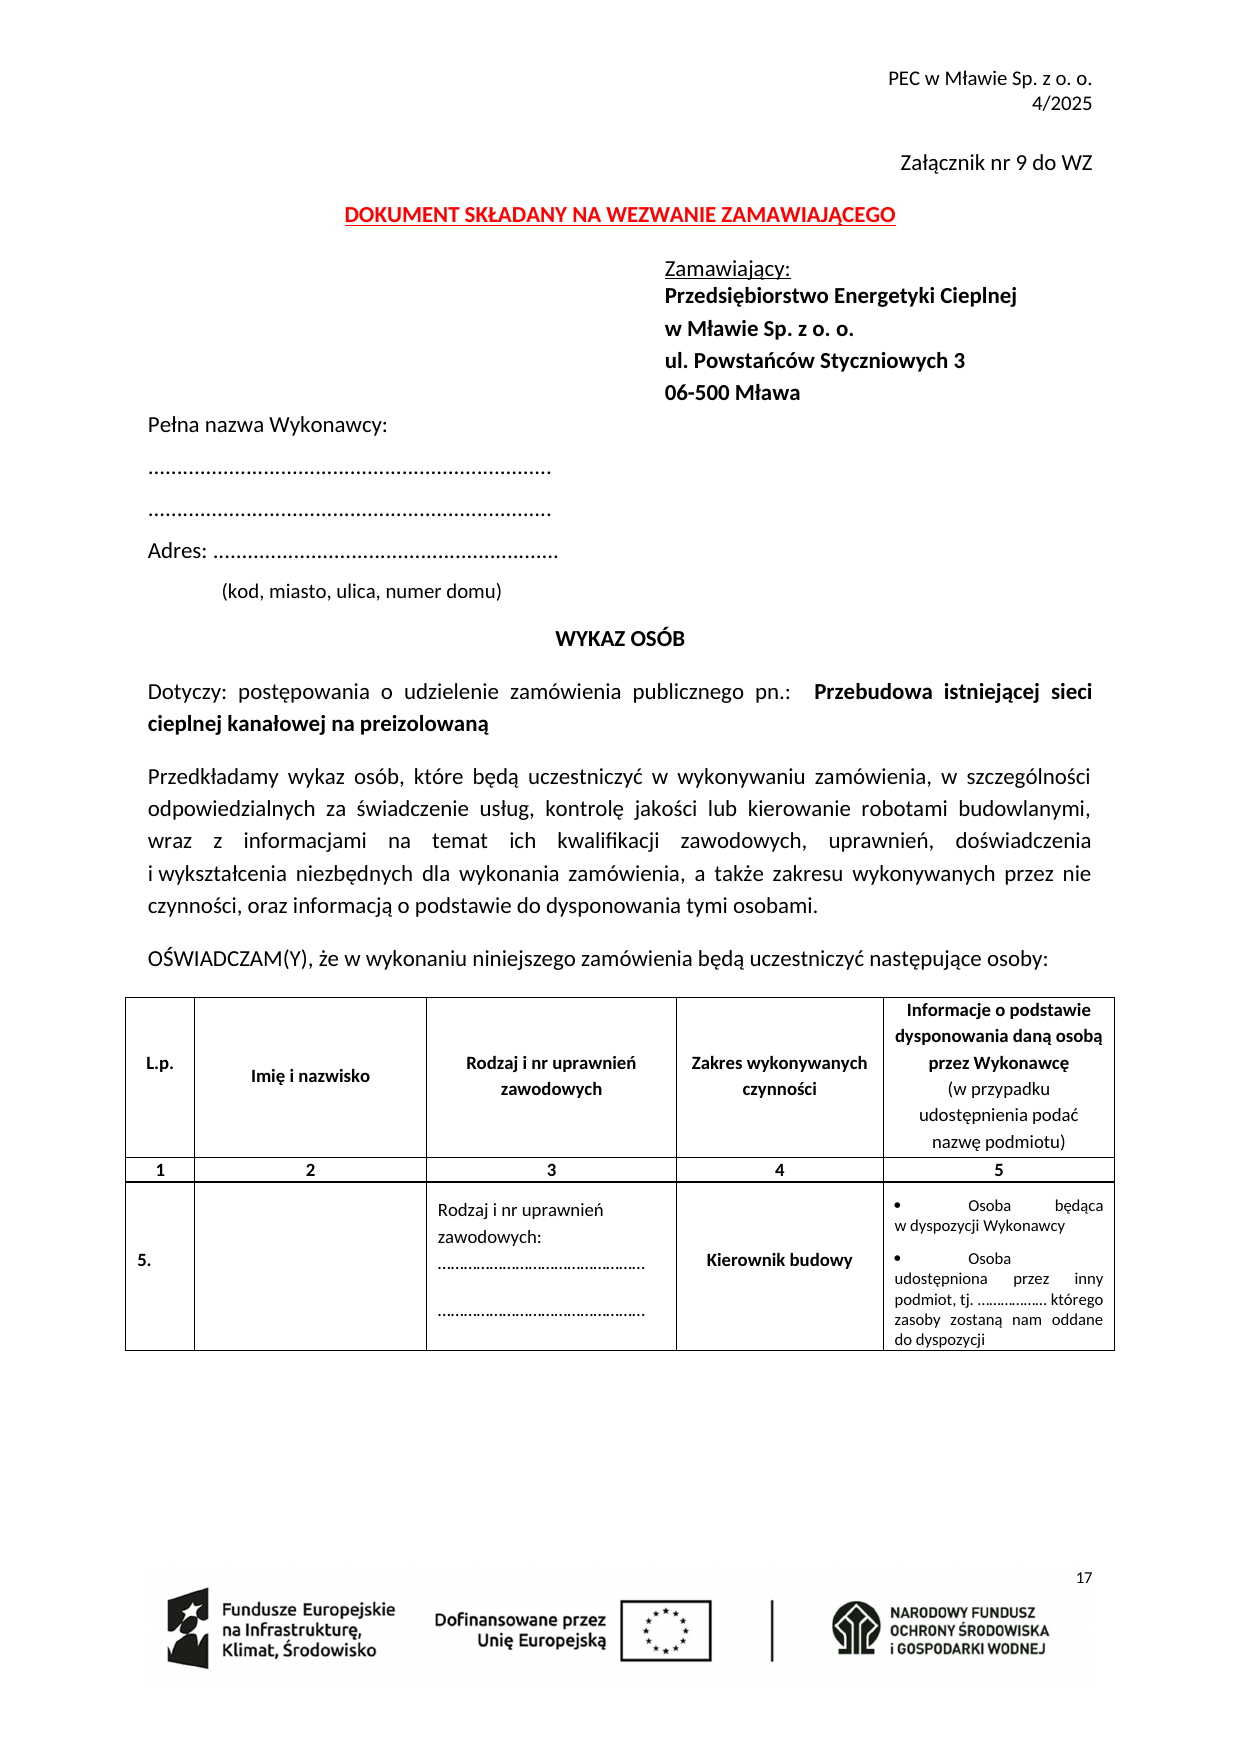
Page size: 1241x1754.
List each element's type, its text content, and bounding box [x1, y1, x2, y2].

text Przedkładamy wykaz osób, które będą uczestniczyć w wykonywaniu zamówienia, w szczególności odpowiedzialnych za świadczenie usług, kontrolę jakości lub kierowanie robotami budowlanymi, wraz z informacjami na temat ich kwalifikacji zawodowych, uprawnień, doświadczenia i wykształcenia niezbędnych dla wykonania zamówienia, a także zakresu wykonywanych przez nie czynności, oraz informacją o podstawie do dysponowania tymi osobami. [148, 762, 1093, 919]
text Zamawiający: [591, 254, 1093, 282]
text Dotyczy: postępowania o udzielenie zamówienia publicznego pn.: Przebudowa istniejącej sieci cieplnej kanałowej na preizolowaną [148, 677, 1093, 737]
text DOKUMENT SKŁADANY NA WEZWANIE ZAMAWIAJĄCEGO [148, 201, 1093, 229]
table_cell 4 [677, 1158, 883, 1181]
table_cell 2 [195, 1158, 426, 1181]
text WYKAZ OSÓB [148, 624, 1093, 652]
text OŚWIADCZAM(Y), że w wykonaniu niniejszego zamówienia będą uczestniczyć następujące osoby: [148, 944, 1093, 972]
table_cell 5 [884, 1158, 1114, 1181]
text ...................................................................... [148, 452, 1093, 480]
text (kod, miasto, ulica, numer domu) [148, 578, 1093, 604]
table_cell Kierownik budowy [677, 1183, 883, 1350]
text Pełna nazwa Wykonawcy: [148, 410, 1093, 438]
text ...................................................................... [148, 494, 1093, 522]
text Adres: ............................................................ [148, 536, 1093, 564]
text ul. Powstańców Styczniowych 3 [664, 346, 1093, 374]
table_header Rodzaj i nr uprawnień zawodowych [427, 998, 676, 1157]
table_header L.p. [126, 998, 194, 1157]
table_cell 1 [126, 1158, 194, 1181]
table_header Imię i nazwisko [195, 998, 426, 1157]
table_cell Rodzaj i nr uprawnień zawodowych: ………………………………………… ………………………………………… [427, 1183, 676, 1350]
text Przedsiębiorstwo Energetyki Cieplnej [664, 282, 1093, 310]
table_cell 3 [427, 1158, 676, 1181]
table_cell Osoba będąca w dyspozycji Wykonawcy Osoba udostępniona przez inny podmiot, tj. ……………… którego zasoby zostaną nam oddane do dyspozycji [884, 1183, 1114, 1350]
table_header Zakres wykonywanych czynności [677, 998, 883, 1157]
text 06-500 Mława [664, 378, 1093, 406]
table_cell 5. [126, 1183, 194, 1350]
text Załącznik nr 9 do WZ [148, 148, 1093, 176]
table_header Informacje o podstawie dysponowania daną osobą przez Wykonawcę (w przypadku udostępnienia podać nazwę podmiotu) [884, 998, 1114, 1157]
table_cell [195, 1183, 426, 1350]
text w Mławie Sp. z o. o. [664, 314, 1093, 342]
